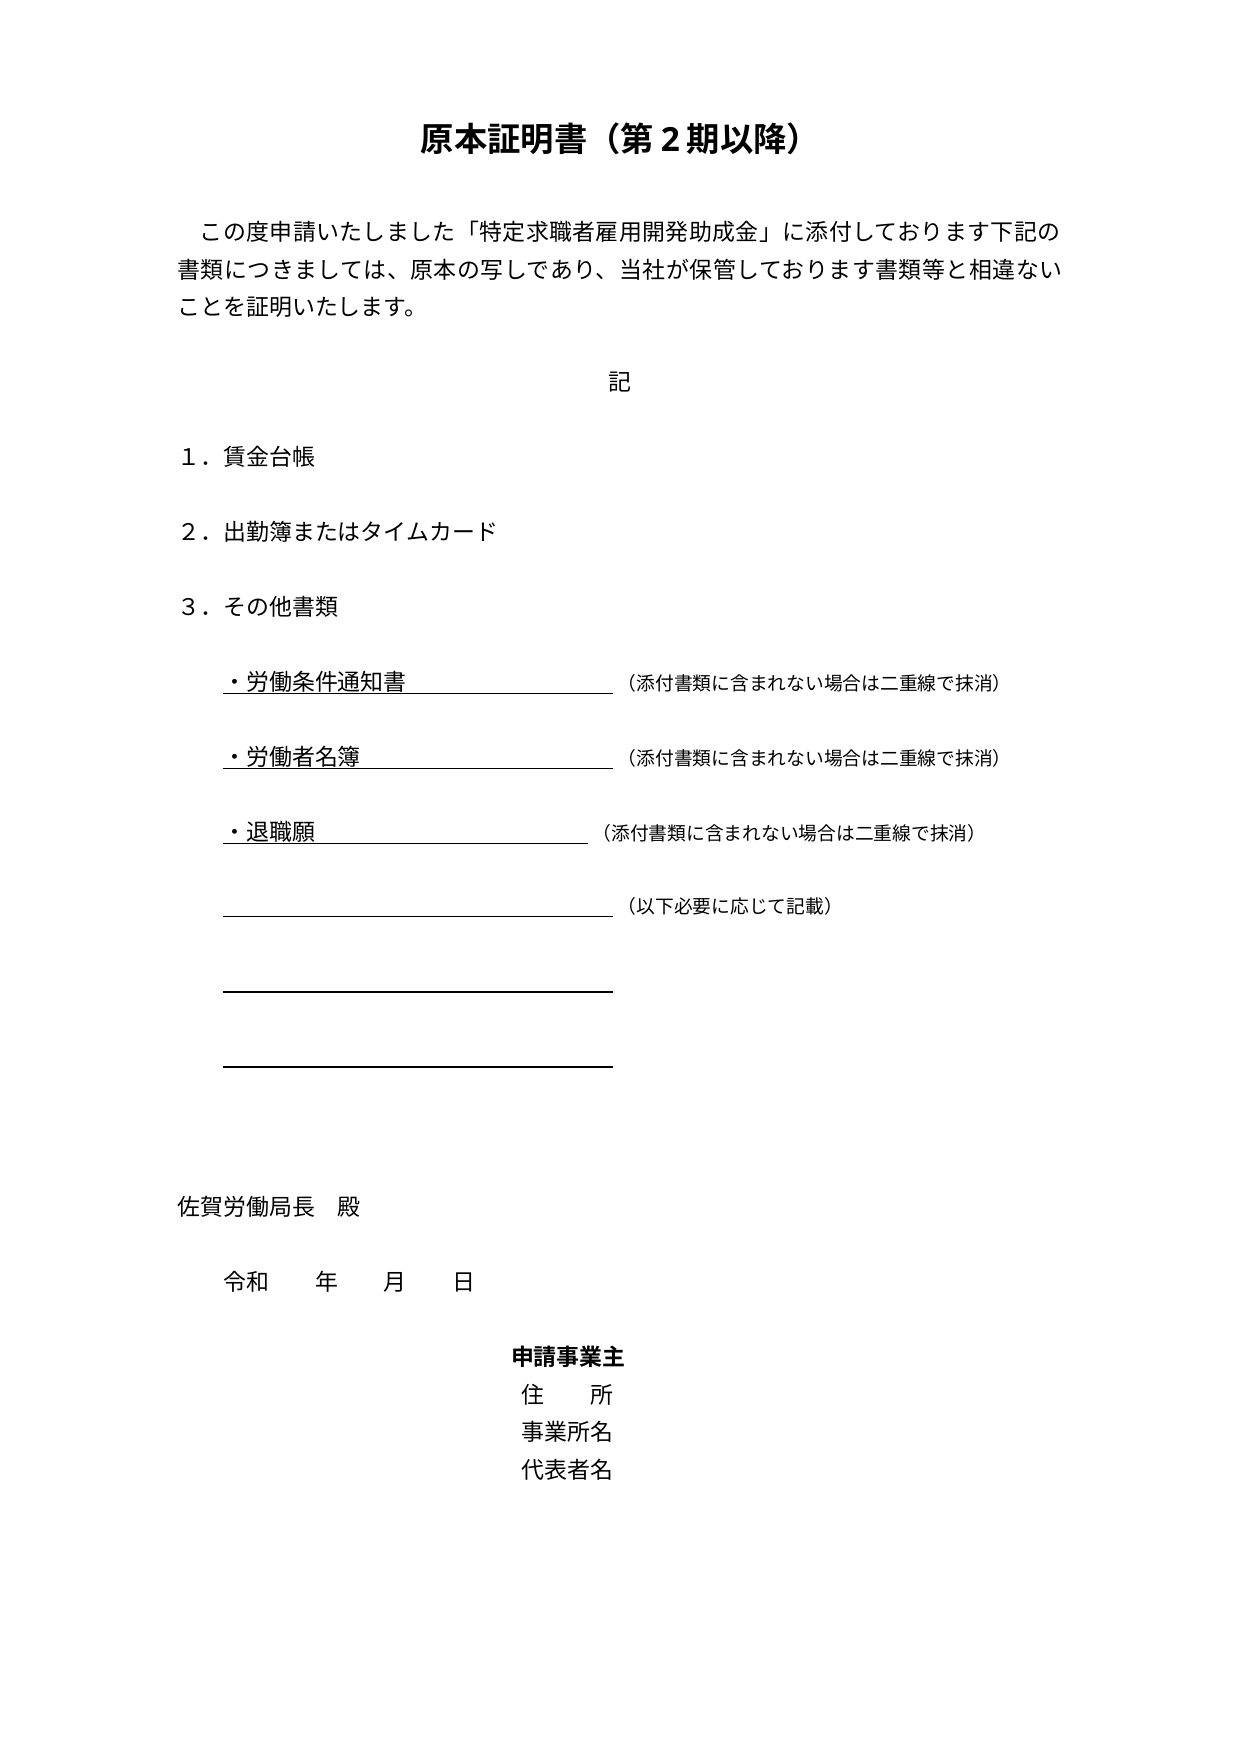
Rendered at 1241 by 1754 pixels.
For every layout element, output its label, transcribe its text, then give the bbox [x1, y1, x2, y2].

text （以下必要に応じて記載） [177, 887, 1063, 924]
text この度申請いたしました「特定求職者雇用開発助成金」に添付しております下記の書類につきましては、原本の写しであり、当社が保管しております書類等と相違ないことを証明いたします。 [177, 212, 1063, 324]
text 事業所名 [177, 1412, 1063, 1449]
text 佐賀労働局長 殿 [177, 1187, 1063, 1224]
subtitle 記 [177, 362, 1063, 399]
text 原本証明書（第2期以降） [177, 99, 1063, 174]
text ・労働者名簿 （添付書類に含まれない場合は二重線で抹消） [177, 737, 1063, 774]
text 申請事業主 [177, 1337, 1063, 1374]
text ・退職願 （添付書類に含まれない場合は二重線で抹消） [177, 812, 1063, 849]
text 令和 年 月 日 [177, 1262, 1063, 1299]
text 代表者名 [177, 1449, 1063, 1487]
text ３．その他書類 [177, 587, 1063, 624]
text １．賃金台帳 [177, 437, 1063, 474]
text ・労働条件通知書 （添付書類に含まれない場合は二重線で抹消） [177, 662, 1063, 699]
text 住 所 [177, 1374, 1063, 1412]
text ２．出勤簿またはタイムカード [177, 512, 1063, 549]
